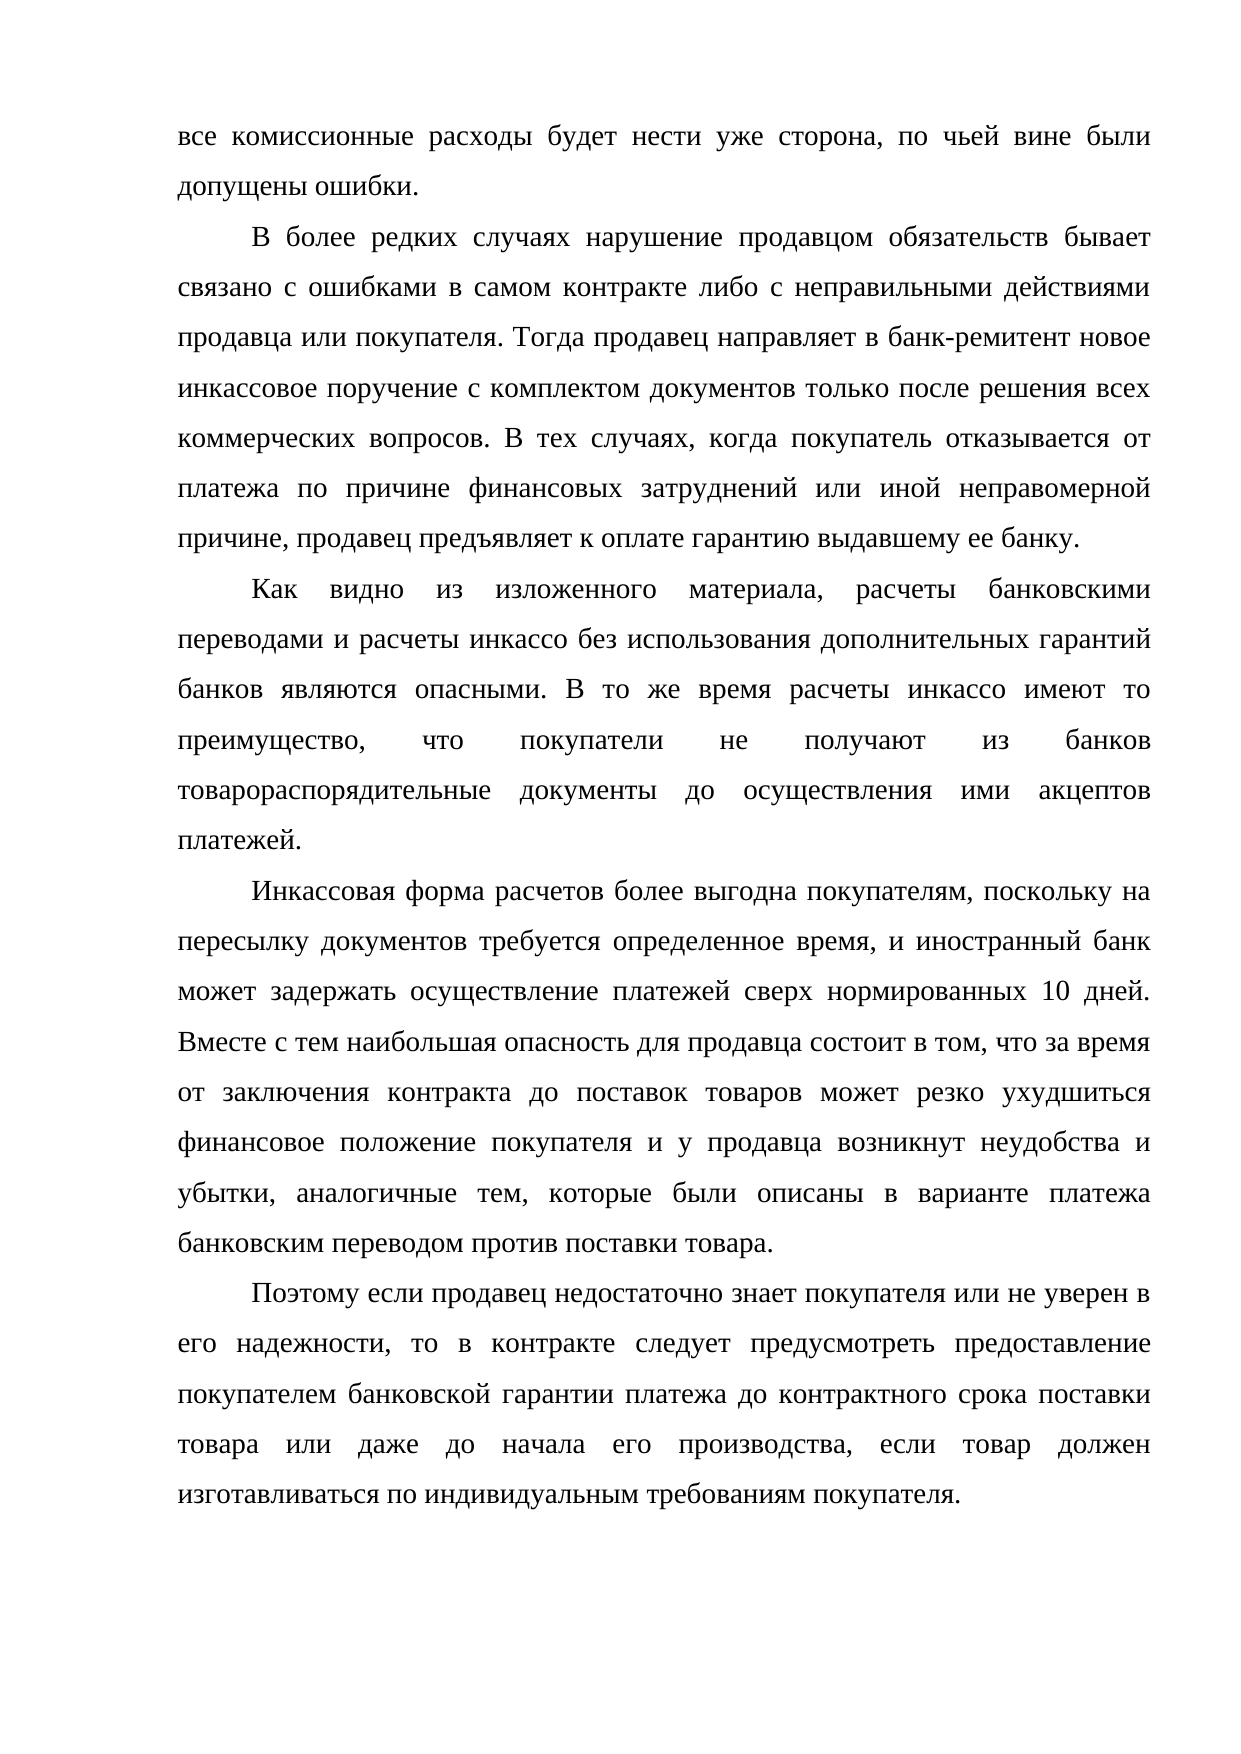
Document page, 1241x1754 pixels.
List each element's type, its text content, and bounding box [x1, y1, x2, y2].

text В более редких случаях нарушение продавцом обязательств бывает связано с ошибками в самом контракте либо с неправильными действиями продавца или покупателя. Тогда продавец направляет в банк-ремитент новое инкассовое поручение с комплектом документов только после решения всех коммерческих вопросов. В тех случаях, когда покупатель отказывается от платежа по причине финансовых затруднений или иной неправомерной причине, продавец предъявляет к оплате гарантию выдавшему ее банку. [177, 219, 1152, 554]
text Как видно из изложенного материала, расчеты банковскими переводами и расчеты инкассо без использования дополнительных гарантий банков являются опасными. В то же время расчеты инкассо имеют то преимущество, что покупатели не получают из банков товарораспорядительные документы до осуществления ими акцептов платежей. [177, 571, 1152, 856]
text Инкассовая форма расчетов более выгодна покупателям, поскольку на пересылку документов требуется определенное время, и иностранный банк может задержать осуществление платежей сверх нормированных 10 дней. Вместе с тем наибольшая опасность для продавца состоит в том, что за время от заключения контракта до поставок товаров может резко ухудшиться финансовое положение покупателя и у продавца возникнут неудобства и убытки, аналогичные тем, которые были описаны в варианте платежа банковским переводом против поставки товара. [177, 873, 1152, 1258]
text Поэтому если продавец недостаточно знает покупателя или не уверен в его надежности, то в контракте следует предусмотреть предоставление покупателем банковской гарантии платежа до контрактного срока поставки товара или даже до начала его производства, если товар должен изготавливаться по индивидуальным требованиям покупателя. [177, 1275, 1152, 1510]
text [177, 118, 1152, 202]
